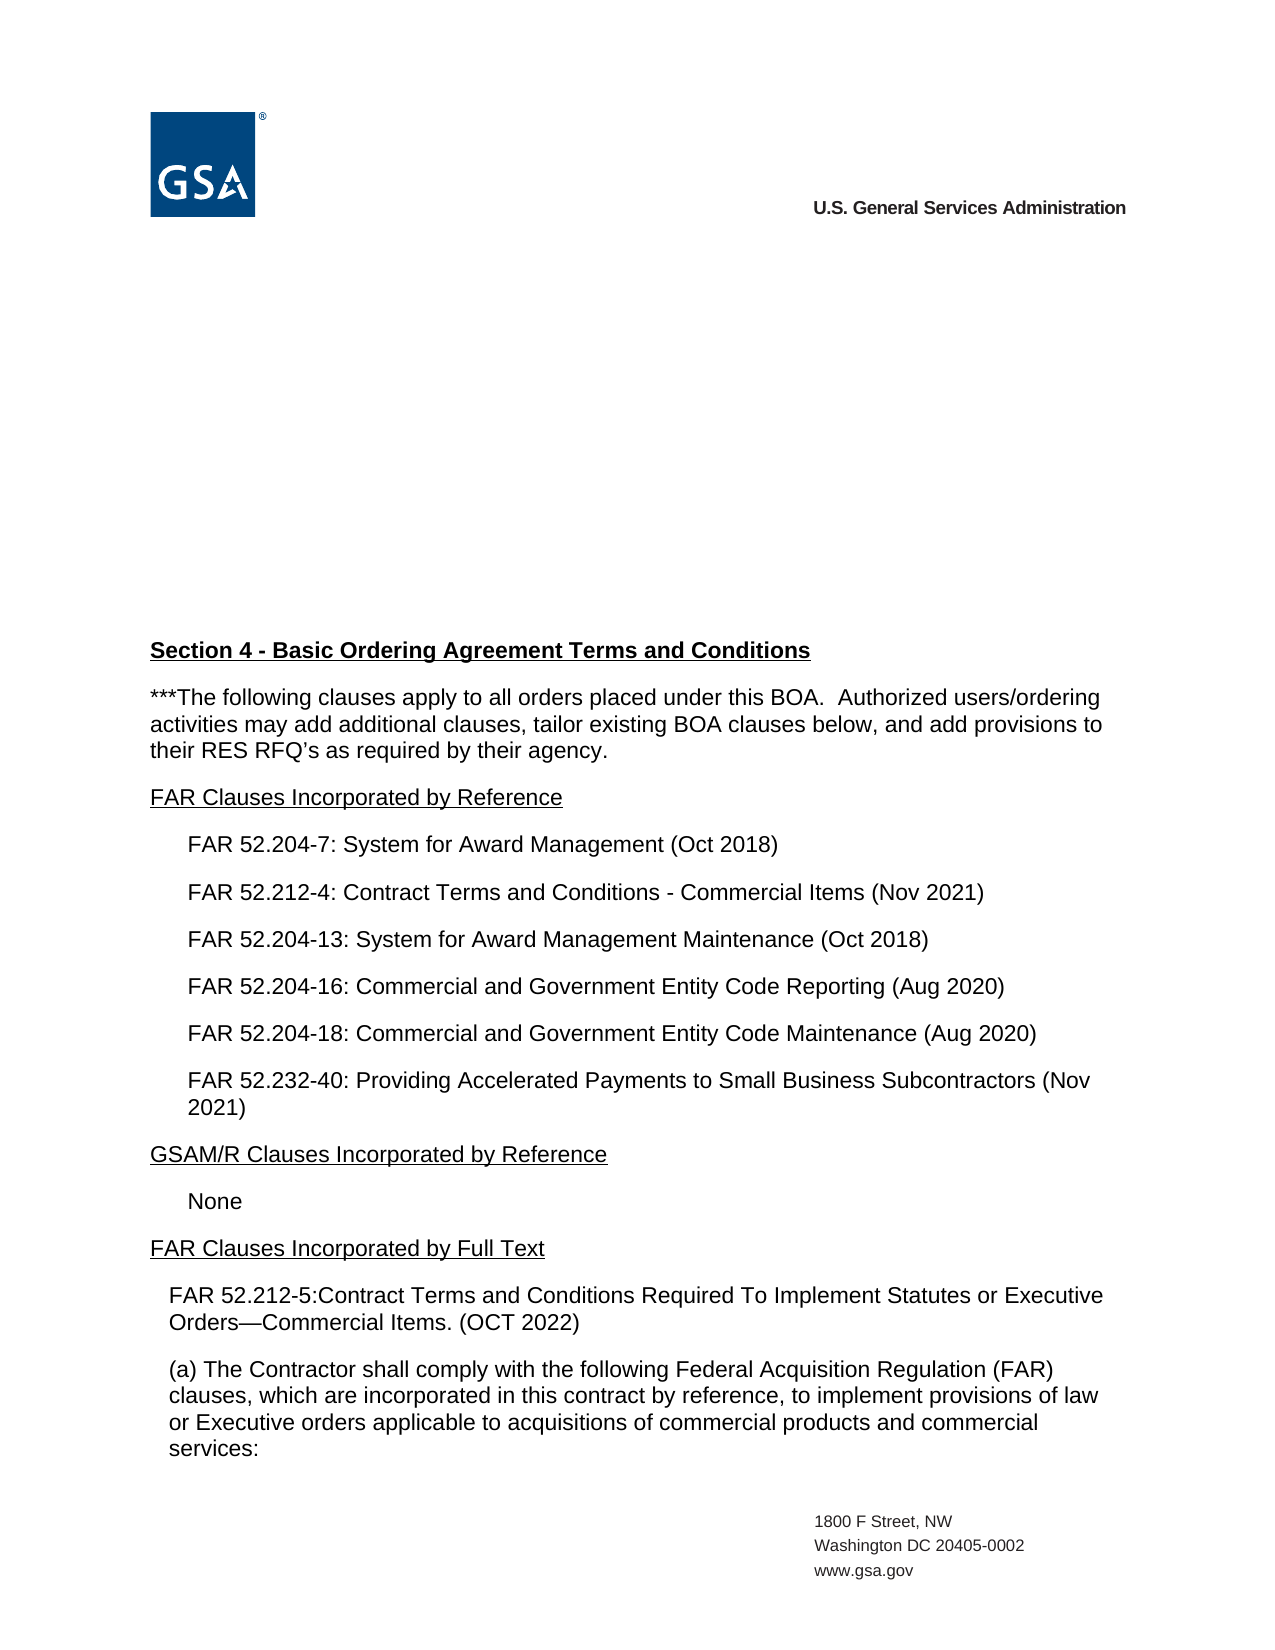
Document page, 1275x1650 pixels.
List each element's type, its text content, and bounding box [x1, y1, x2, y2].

text FAR Clauses Incorporated by Full Text [150, 1235, 1125, 1262]
text Section 4 - Basic Ordering Agreement Terms and Conditions [150, 637, 1125, 663]
text FAR 52.212-4: Contract Terms and Conditions - Commercial Items (Nov 2021) [187, 878, 1125, 905]
text FAR Clauses Incorporated by Reference [150, 784, 1125, 811]
text FAR 52.204-13: System for Award Management Maintenance (Oct 2018) [187, 926, 1125, 952]
text None [187, 1188, 1125, 1214]
text (a) The Contractor shall comply with the following Federal Acquisition Regulation (FAR) clauses, which are incorporated in this contract by reference, to implement provisions of law or Executive orders applicable to acquisitions of commercial products and commercial services: [169, 1356, 1125, 1461]
text FAR 52.232-40: Providing Accelerated Payments to Small Business Subcontractors (Nov 2021) [187, 1067, 1125, 1120]
text FAR 52.204-18: Commercial and Government Entity Code Maintenance (Aug 2020) [187, 1020, 1125, 1046]
text ***The following clauses apply to all orders placed under this BOA. Authorized users/ordering activities may add additional clauses, tailor existing BOA clauses below, and add provisions to their RES RFQ’s as required by their agency. [150, 684, 1125, 763]
text FAR 52.204-16: Commercial and Government Entity Code Reporting (Aug 2020) [187, 973, 1125, 999]
text FAR 52.204-7: System for Award Management (Oct 2018) [187, 831, 1125, 858]
text FAR 52.212-5:Contract Terms and Conditions Required To Implement Statutes or Executive Orders—Commercial Items. (OCT 2022) [169, 1282, 1125, 1335]
text GSAM/R Clauses Incorporated by Reference [150, 1141, 1125, 1167]
